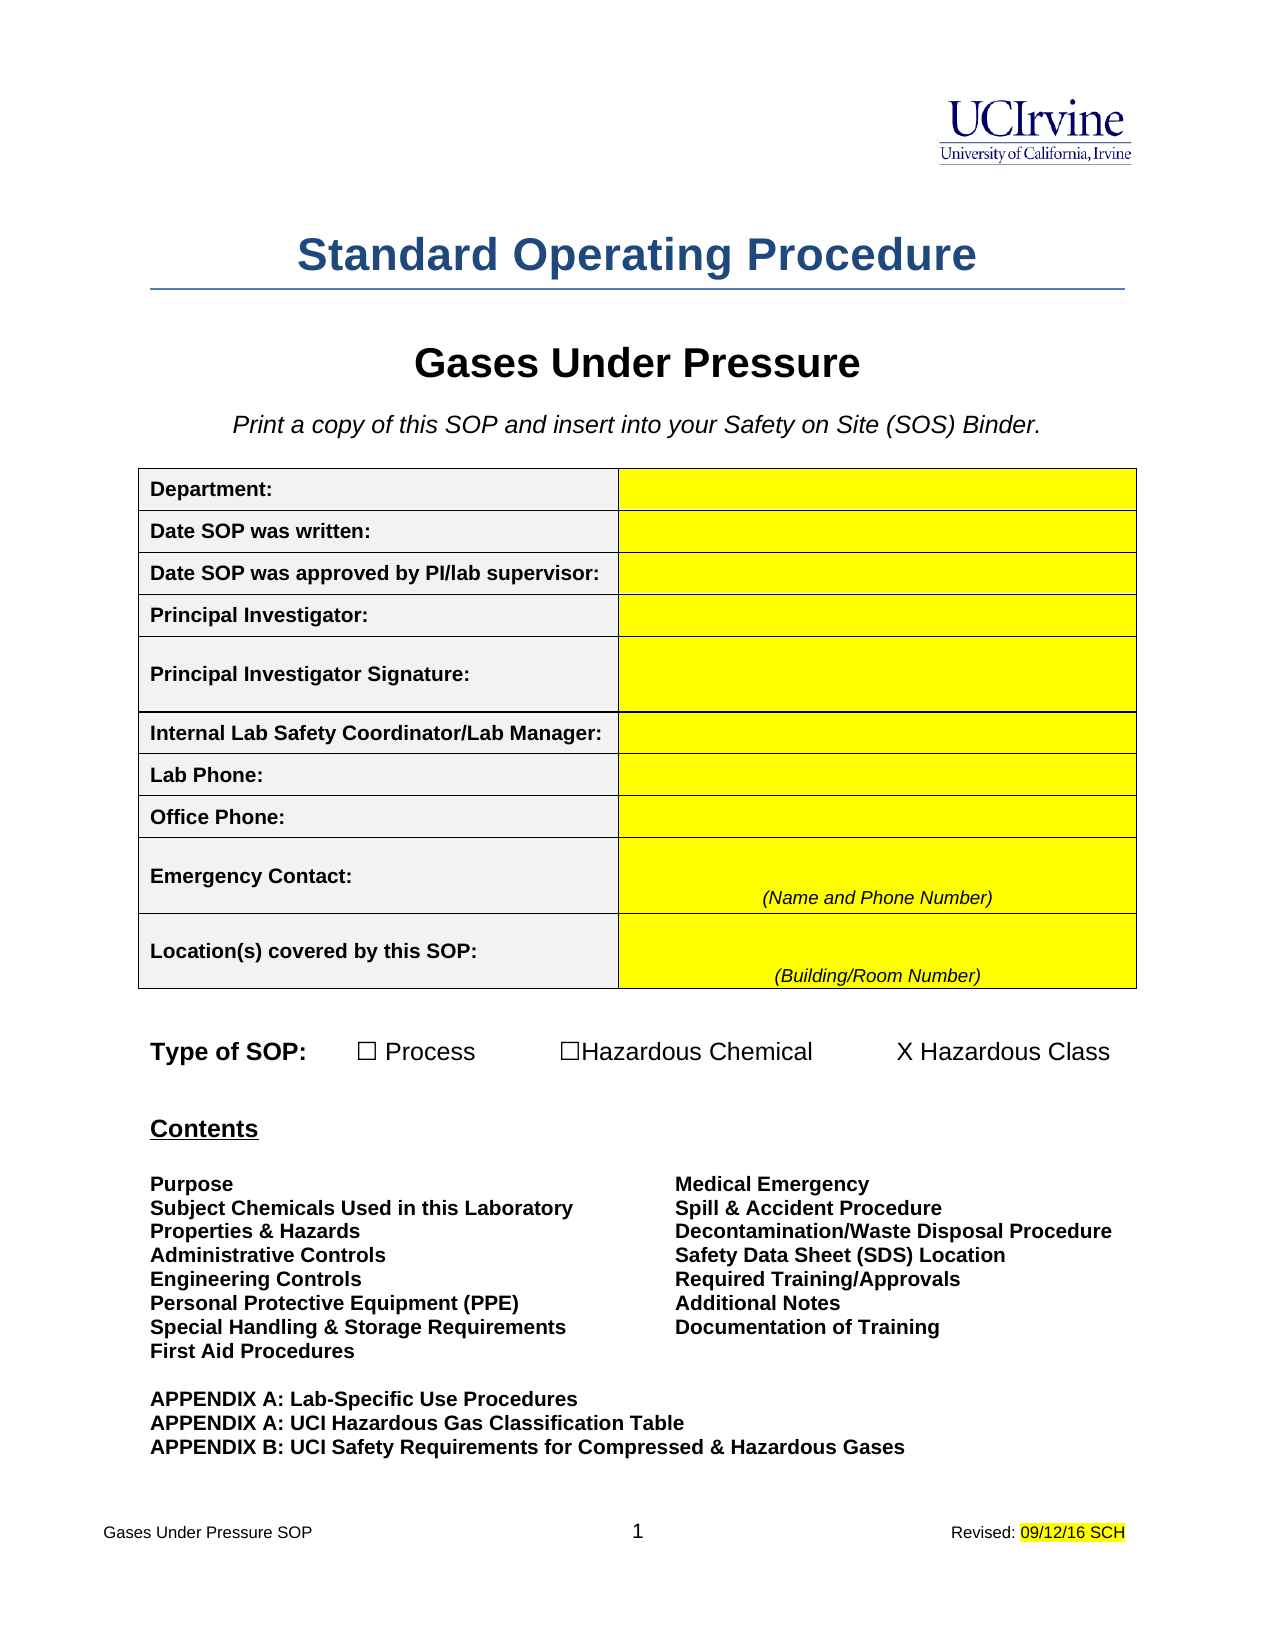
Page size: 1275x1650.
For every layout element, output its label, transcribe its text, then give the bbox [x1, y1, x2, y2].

table_cell Emergency Contact: [139, 838, 618, 913]
picture [939, 95, 1164, 171]
table_cell Office Phone: [139, 796, 618, 837]
text Subject Chemicals Used in this Laboratory [150, 1195, 600, 1219]
text Contents [150, 1114, 1125, 1143]
text Personal Protective Equipment (PPE) [150, 1291, 600, 1315]
text APPENDIX A: Lab-Specific Use Procedures [150, 1387, 1125, 1411]
text Type of SOP: ☐ Process ☐Hazardous Chemical X Hazardous Class [150, 1037, 1125, 1066]
text Documentation of Training [675, 1315, 1125, 1339]
table_cell [619, 637, 1136, 711]
text Additional Notes [675, 1291, 1125, 1315]
table_cell Lab Phone: [139, 754, 618, 795]
text First Aid Procedures [150, 1339, 600, 1363]
table_cell [619, 595, 1136, 636]
text Special Handling & Storage Requirements [150, 1315, 600, 1339]
table_cell Date SOP was written: [139, 511, 618, 552]
table_cell [619, 511, 1136, 552]
text Properties & Hazards [150, 1219, 600, 1243]
text Decontamination/Waste Disposal Procedure [675, 1219, 1125, 1243]
table_cell Principal Investigator Signature: [139, 637, 618, 711]
table_cell Location(s) covered by this SOP: [139, 914, 618, 988]
table_cell [619, 754, 1136, 795]
table_cell [619, 796, 1136, 837]
text Engineering Controls [150, 1267, 600, 1291]
text Safety Data Sheet (SDS) Location [675, 1243, 1125, 1267]
title Standard Operating Procedure [150, 227, 1125, 288]
text APPENDIX B: UCI Safety Requirements for Compressed & Hazardous Gases [150, 1435, 1125, 1459]
text Spill & Accident Procedure [675, 1195, 1125, 1219]
table_cell [619, 713, 1136, 753]
text Required Training/Approvals [675, 1267, 1125, 1291]
text Purpose [150, 1171, 600, 1195]
table_cell Date SOP was approved by PI/lab supervisor: [139, 553, 618, 593]
table_cell (Building/Room Number) [619, 914, 1136, 988]
table_header [619, 469, 1136, 509]
text Administrative Controls [150, 1243, 600, 1267]
text Gases Under Pressure [150, 338, 1125, 386]
text Print a copy of this SOP and insert into your Safety on Site (SOS) Binder. [150, 410, 1125, 468]
table_header Department: [139, 469, 618, 509]
table_cell Principal Investigator: [139, 595, 618, 636]
table_cell [619, 553, 1136, 593]
table_cell (Name and Phone Number) [619, 838, 1136, 913]
text Medical Emergency [675, 1171, 1125, 1195]
text APPENDIX A: UCI Hazardous Gas Classification Table [150, 1411, 1125, 1435]
table_cell Internal Lab Safety Coordinator/Lab Manager: [139, 713, 618, 753]
